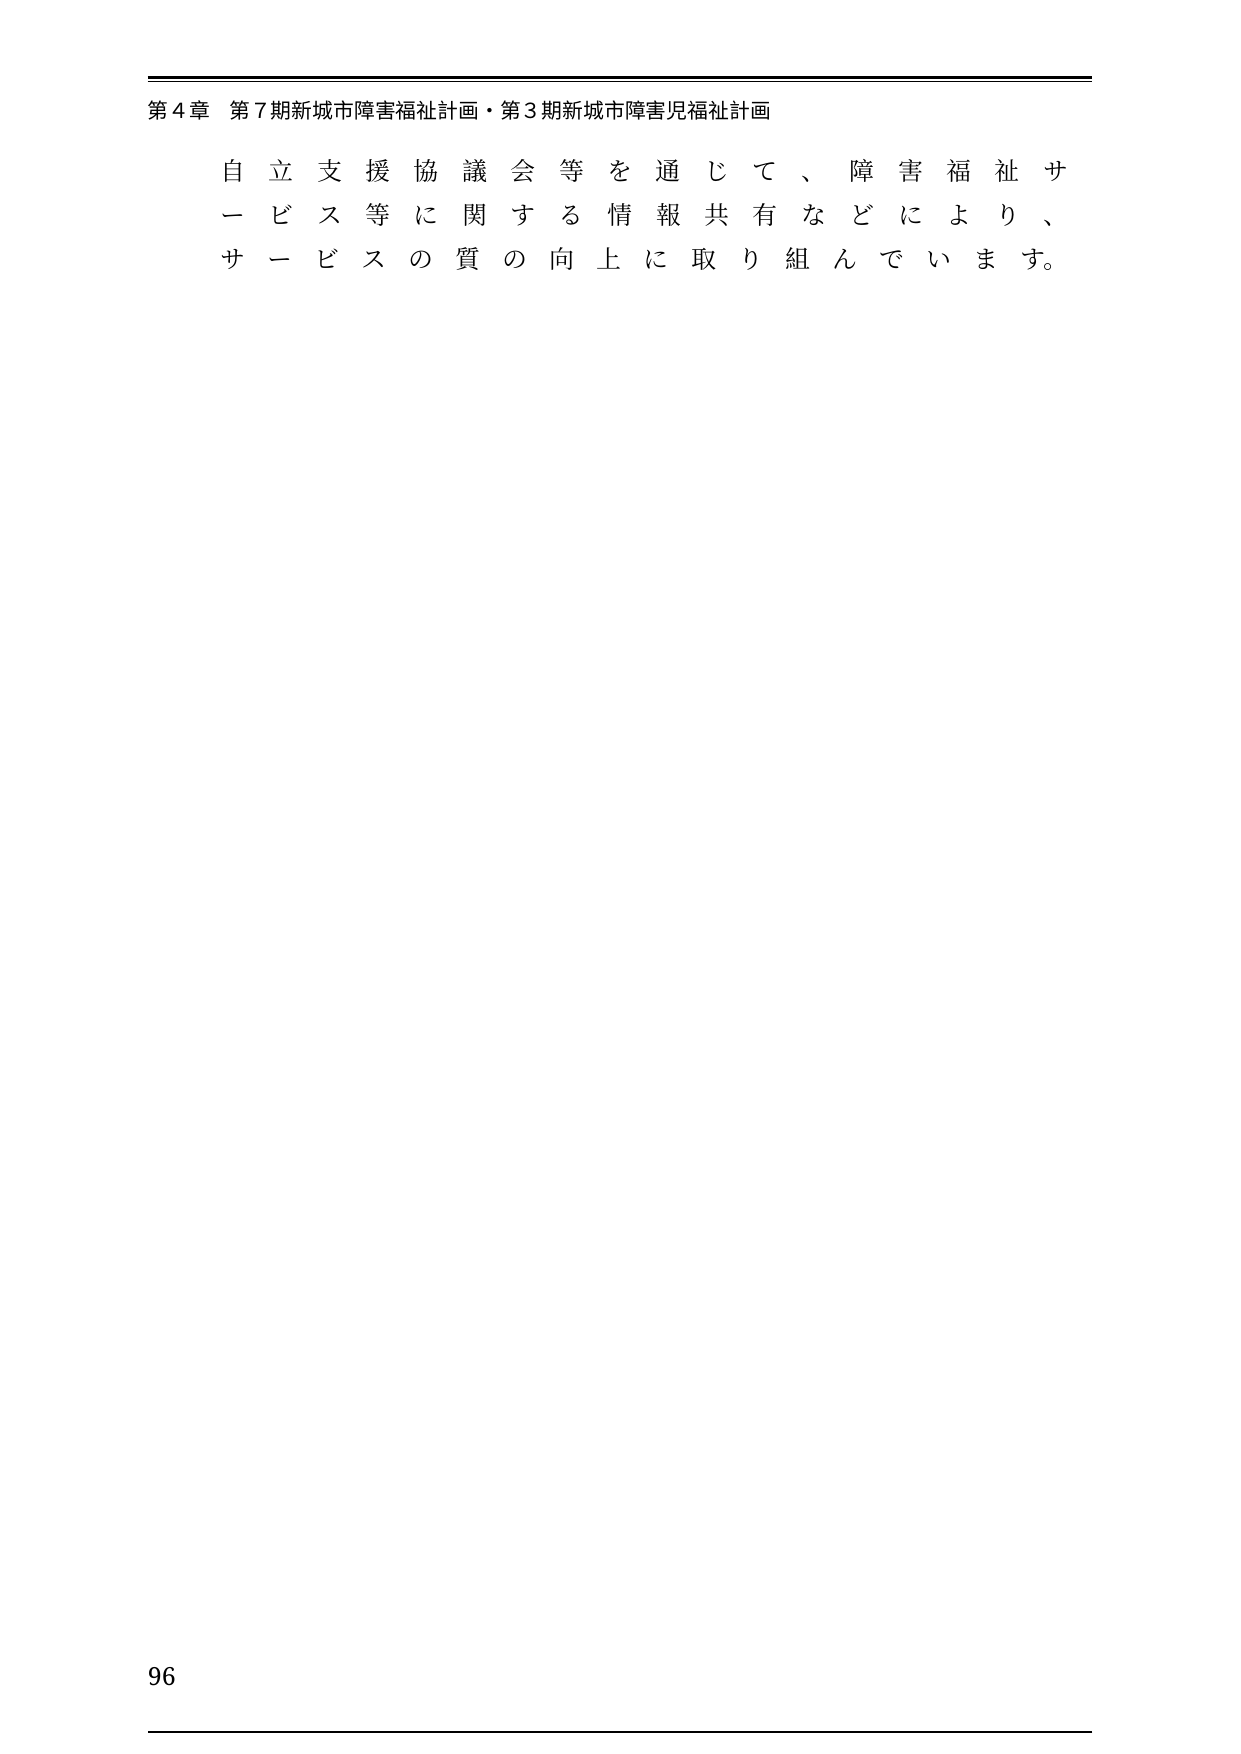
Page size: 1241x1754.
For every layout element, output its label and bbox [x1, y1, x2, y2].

text [208, 148, 1091, 279]
